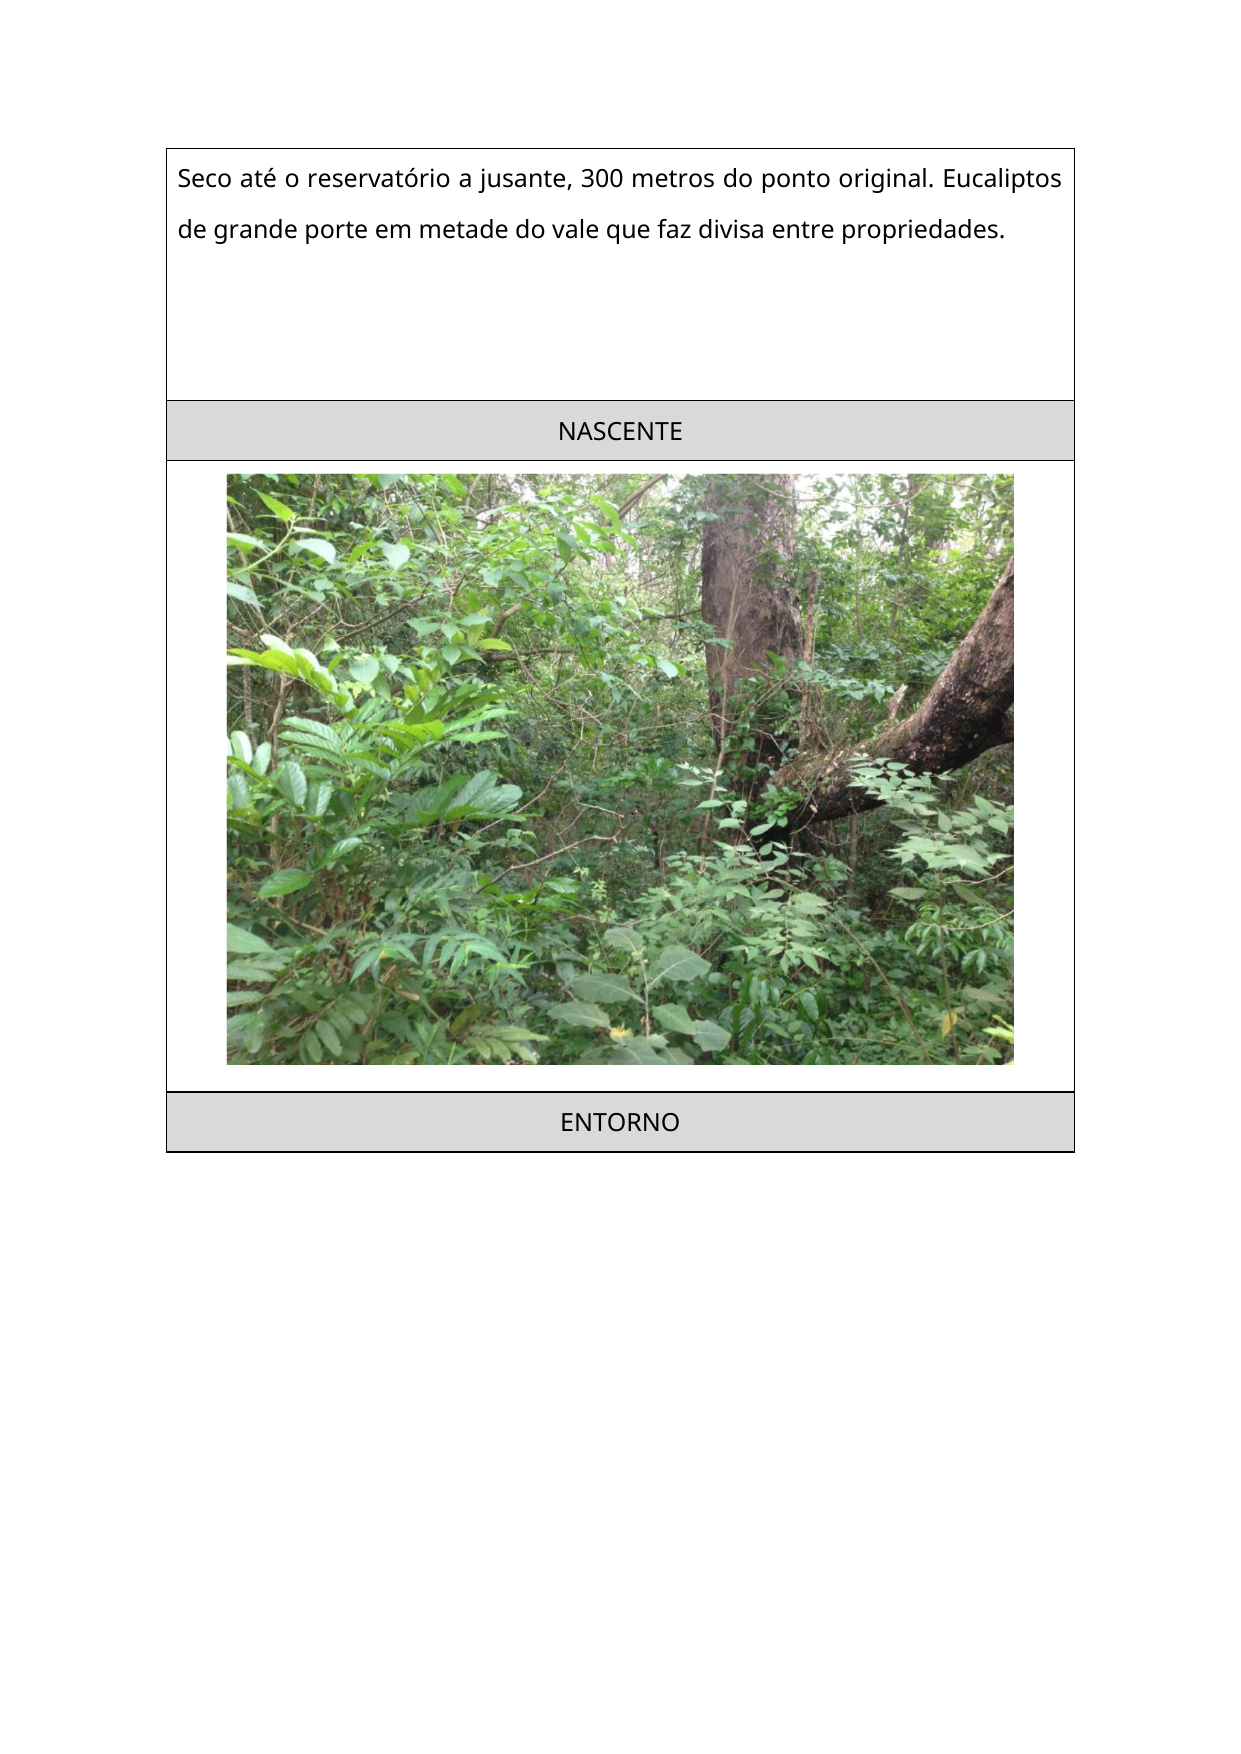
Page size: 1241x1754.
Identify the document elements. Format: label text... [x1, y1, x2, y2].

table_cell NASCENTE [167, 401, 1074, 460]
picture [227, 474, 1013, 1065]
table_cell [167, 461, 1074, 1091]
table_cell ENTORNO [167, 1093, 1074, 1151]
table_cell Seco até o reservatório a jusante, 300 metros do ponto original. Eucaliptos de grande porte em metade do vale que faz divisa entre propriedades. [167, 149, 1074, 400]
